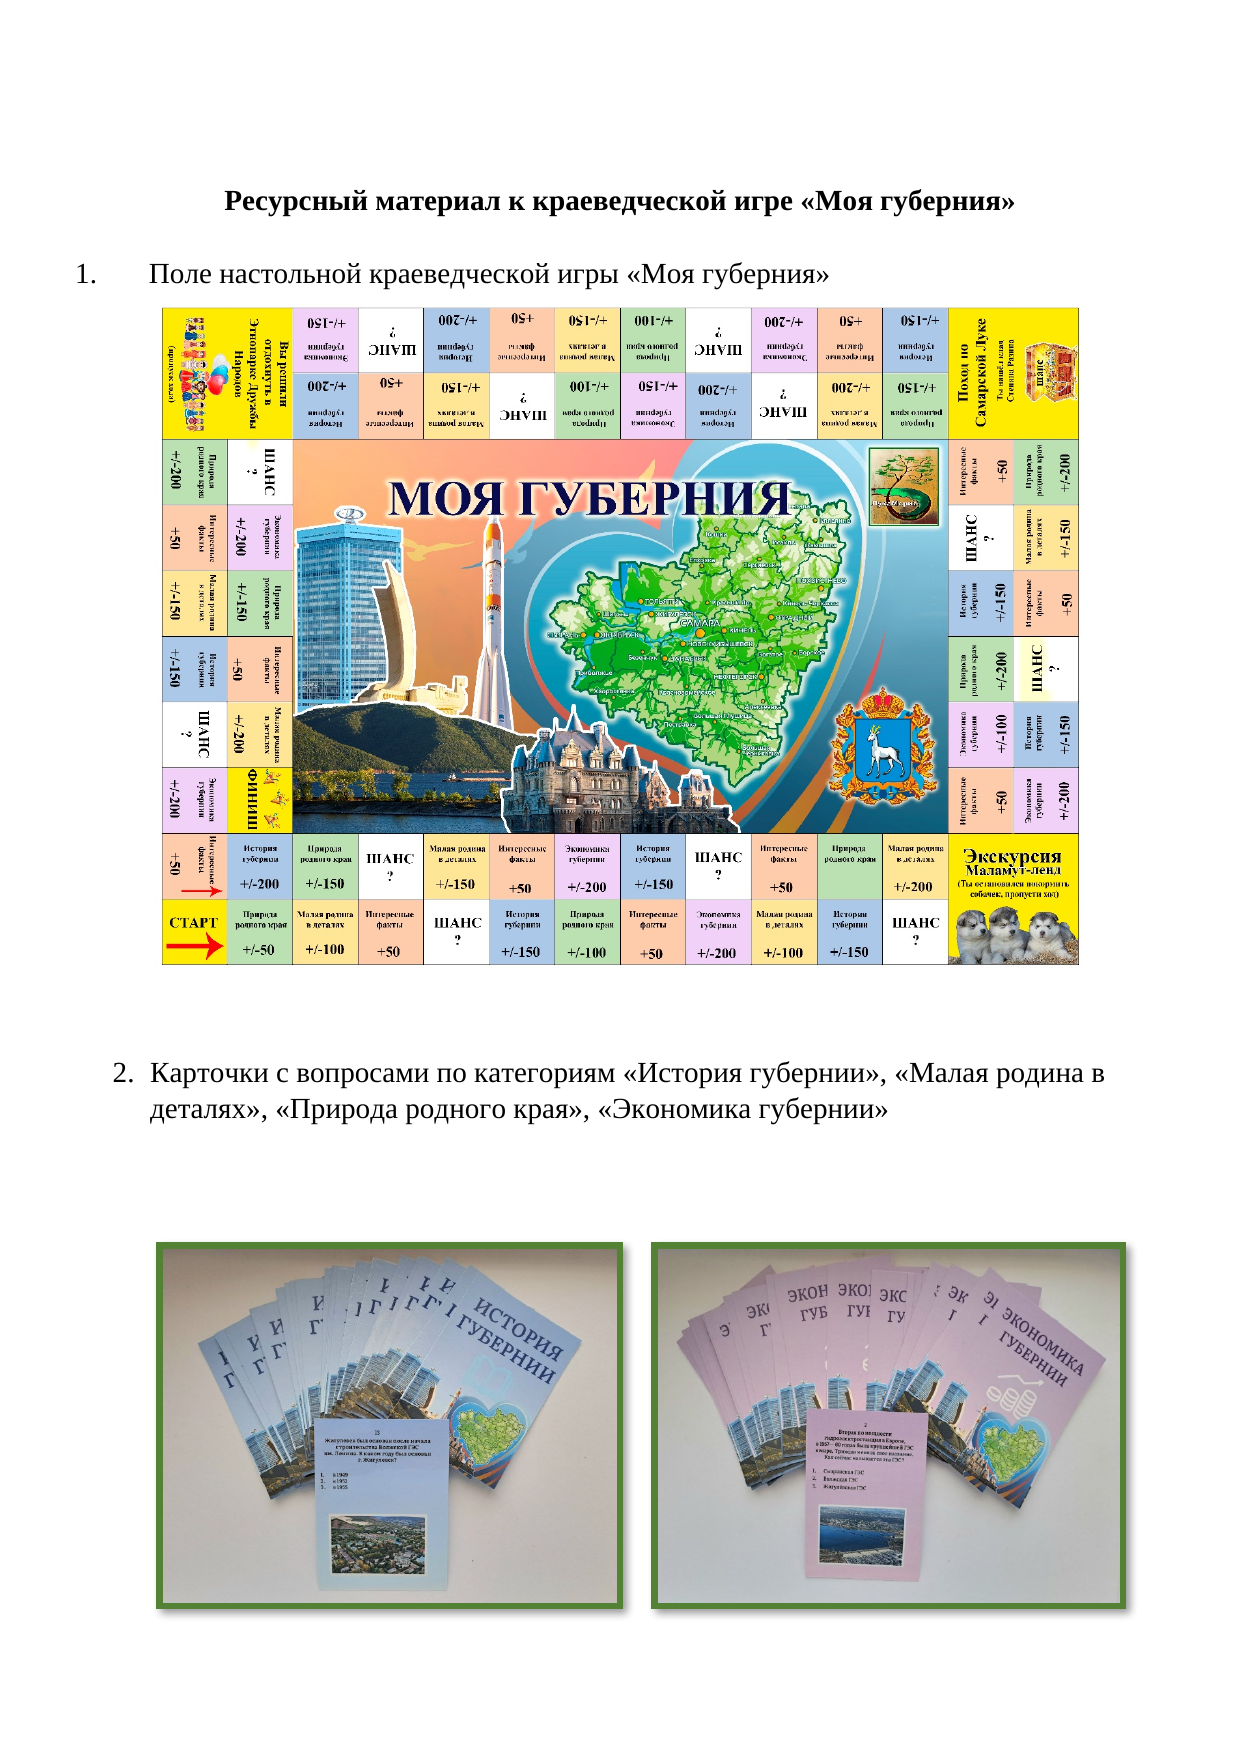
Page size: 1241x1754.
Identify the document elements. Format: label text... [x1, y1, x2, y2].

picture [658, 1249, 1120, 1603]
text Ресурсный материал к краеведческой игре «Моя губерния» [75, 183, 1165, 217]
picture [132, 291, 1108, 981]
list Карточки с вопросами по категориям «История губернии», «Малая родина в деталях», «Природа родного края», «Экономика губернии» [112, 1055, 1165, 1125]
picture [163, 1249, 617, 1603]
text 1. Поле настольной краеведческой игры «Моя губерния» [75, 256, 1165, 289]
